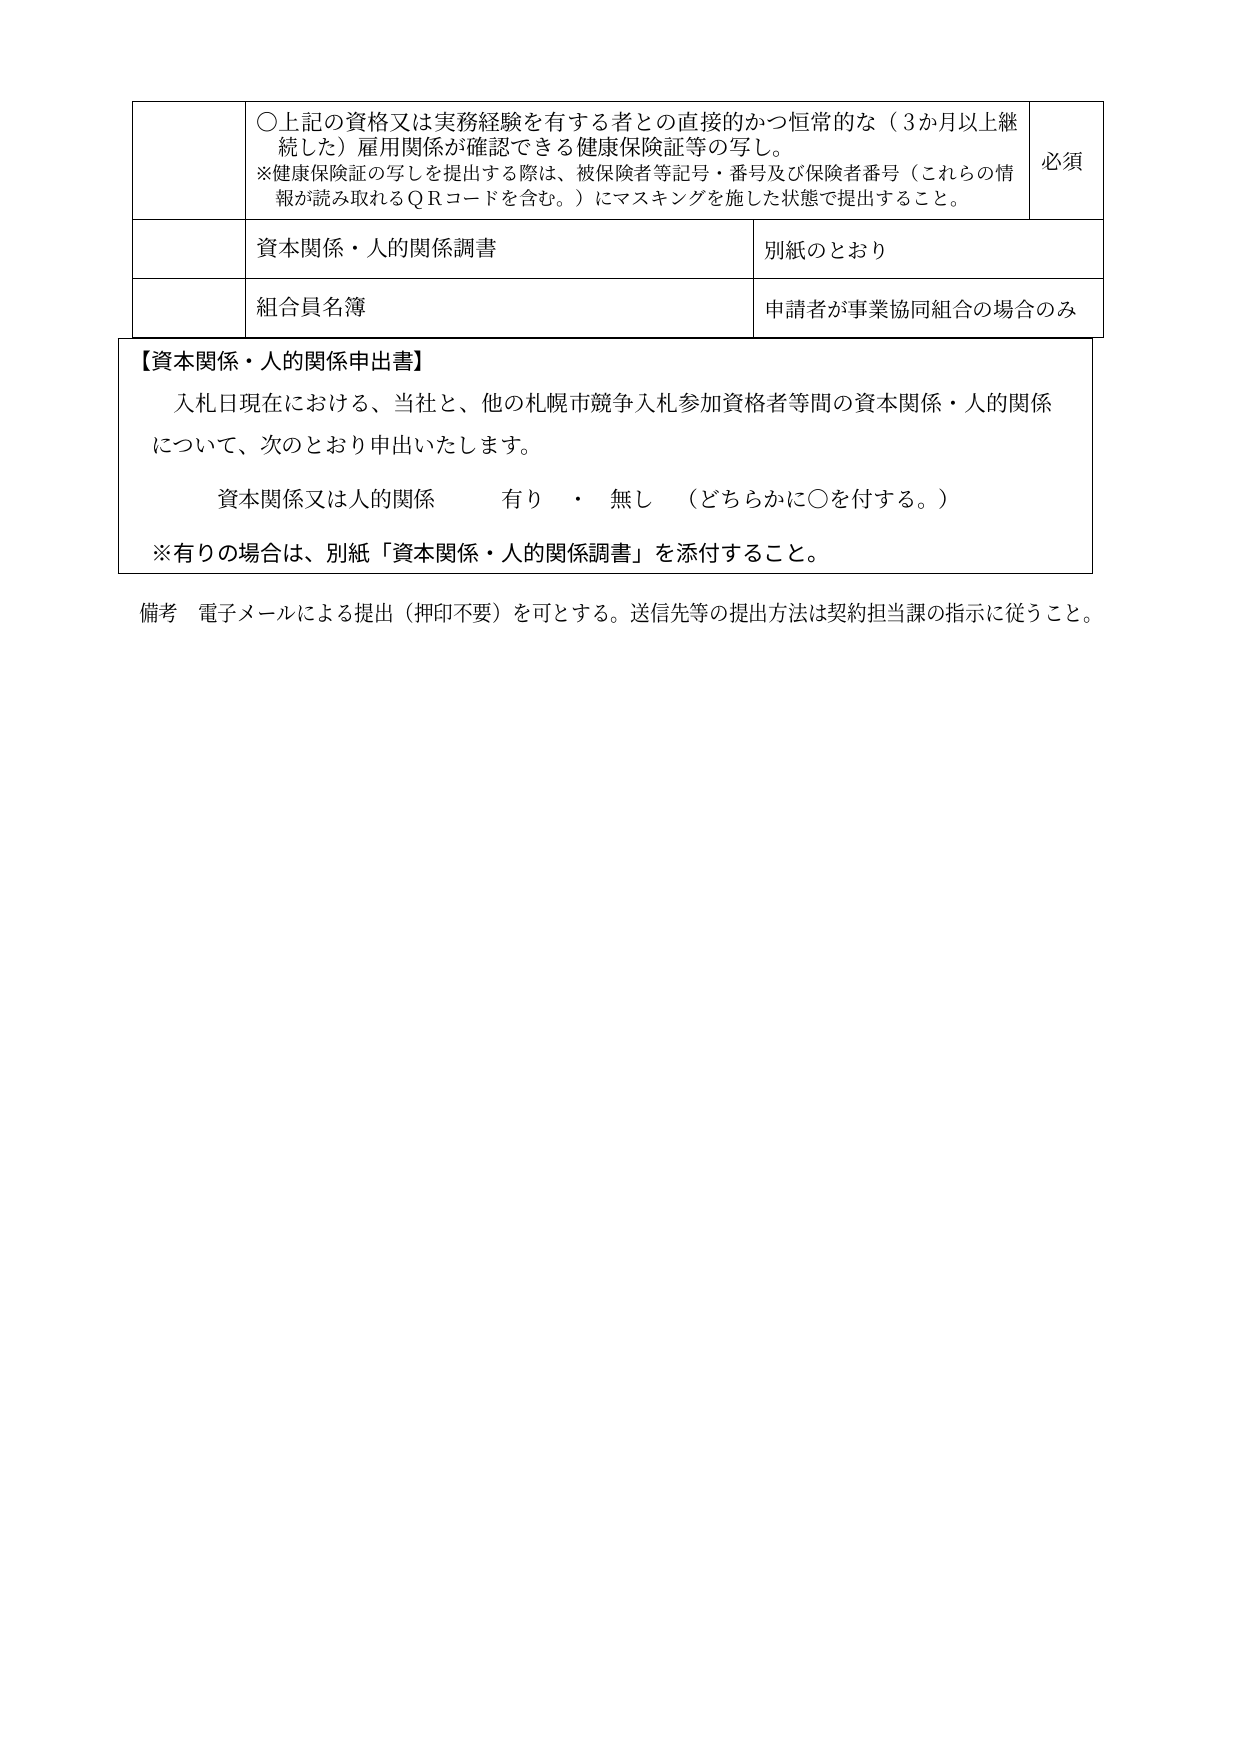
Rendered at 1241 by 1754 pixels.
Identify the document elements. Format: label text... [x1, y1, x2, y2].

table_cell 資本関係・人的関係調書 [246, 220, 753, 278]
table_cell 必須 [1030, 102, 1103, 219]
table_cell 申請者が事業協同組合の場合のみ [754, 279, 1103, 337]
table_cell [133, 279, 245, 337]
table_header 【資本関係・人的関係申出書】 入札日現在における、当社と、他の札幌市競争入札参加資格者等間の資本関係・人的関係について、次のとおり申出いたします。 資本関係又は人的関係 有り ・ 無し （どちらかに○を付する。） ※有りの場合は、別紙「資本関係・人的関係調書」を添付すること。 [119, 339, 1092, 573]
table_cell [133, 102, 245, 219]
table_cell 組合員名簿 [246, 279, 753, 337]
table_cell 〇上記の資格又は実務経験を有する者との直接的かつ恒常的な（３か月以上継続した）雇用関係が確認できる健康保険証等の写し。 ※健康保険証の写しを提出する際は、被保険者等記号・番号及び保険者番号（これらの情報が読み取れるＱＲコードを含む。）にマスキングを施した状態で提出すること。 [246, 102, 1029, 219]
text 備考 電子メールによる提出（押印不要）を可とする。送信先等の提出方法は契約担当課の指示に従うこと。 [118, 601, 1122, 626]
table_cell 別紙のとおり [754, 220, 1103, 278]
table_cell [133, 220, 245, 278]
